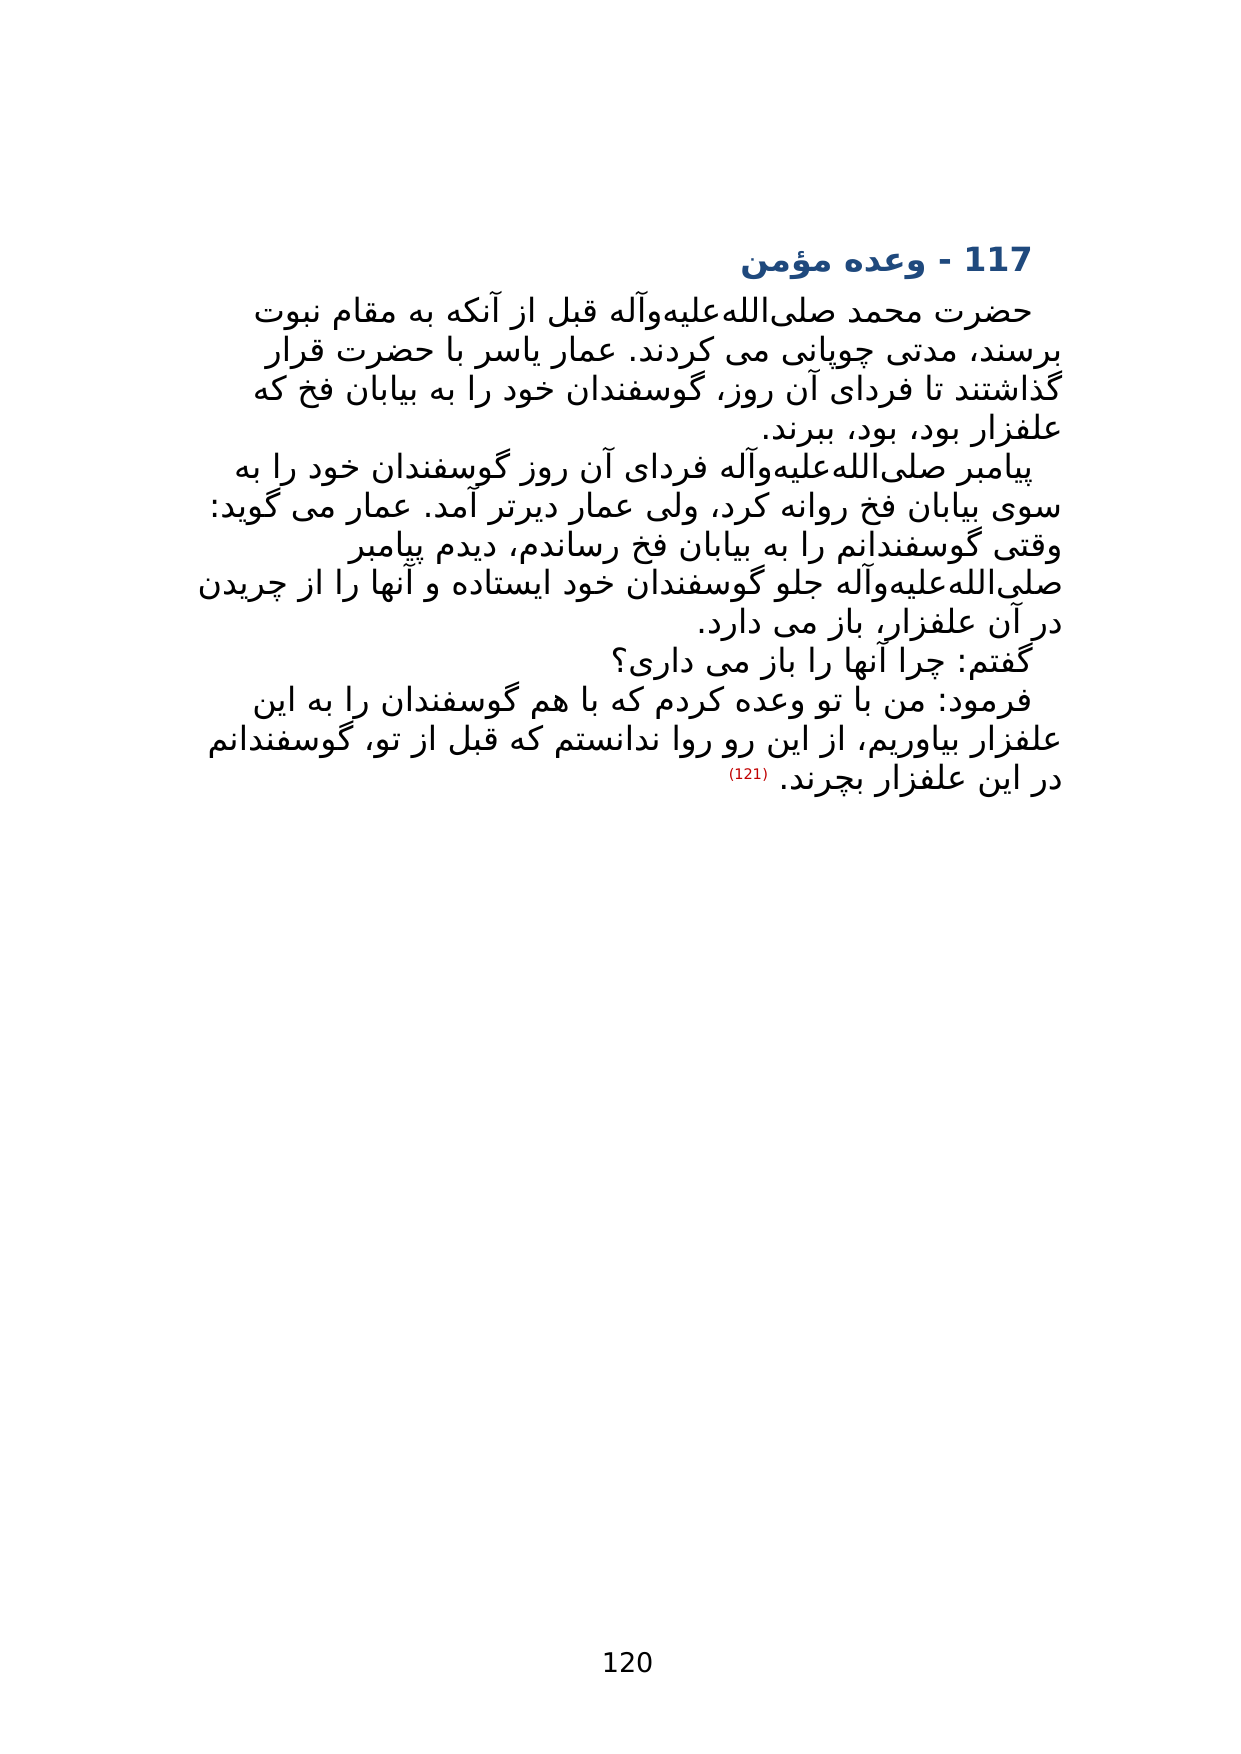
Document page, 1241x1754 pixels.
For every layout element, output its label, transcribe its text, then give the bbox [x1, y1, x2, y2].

text فرمود: من با تو وعده كردم كه با هم گوسفندان را به اين علفزار بياوريم، از اين رو روا ندانستم كه قبل از تو، گوسفندانم در اين علفزار بچرند. (121) [192, 680, 1063, 797]
text حضرت محمد صلى‌الله‌عليه‌وآله‌ قبل از آنكه به مقام نبوت برسند، مدتى چوپانى مى كردند. عمار ياسر با حضرت قرار گذاشتند تا فرداى آن روز، گوسفندان خود را به بيابان فخ كه علفزار بود، بود، ببرند. [192, 292, 1063, 447]
text پيامبر صلى‌الله‌عليه‌وآله‌ فرداى آن روز گوسفندان خود را به سوى بيابان فخ روانه كرد، ولى عمار ديرتر آمد. عمار مى گويد: وقتى گوسفندانم را به بيابان فخ رساندم، ديدم پيامبر صلى‌الله‌عليه‌وآله‌ جلو گوسفندان خود ايستاده و آنها را از چريدن در آن علفزار، باز مى دارد. [192, 447, 1063, 642]
text گفتم: چرا آنها را باز مى دارى؟ [192, 642, 1063, 680]
subtitle 117 - وعده مؤمن [192, 241, 1063, 279]
